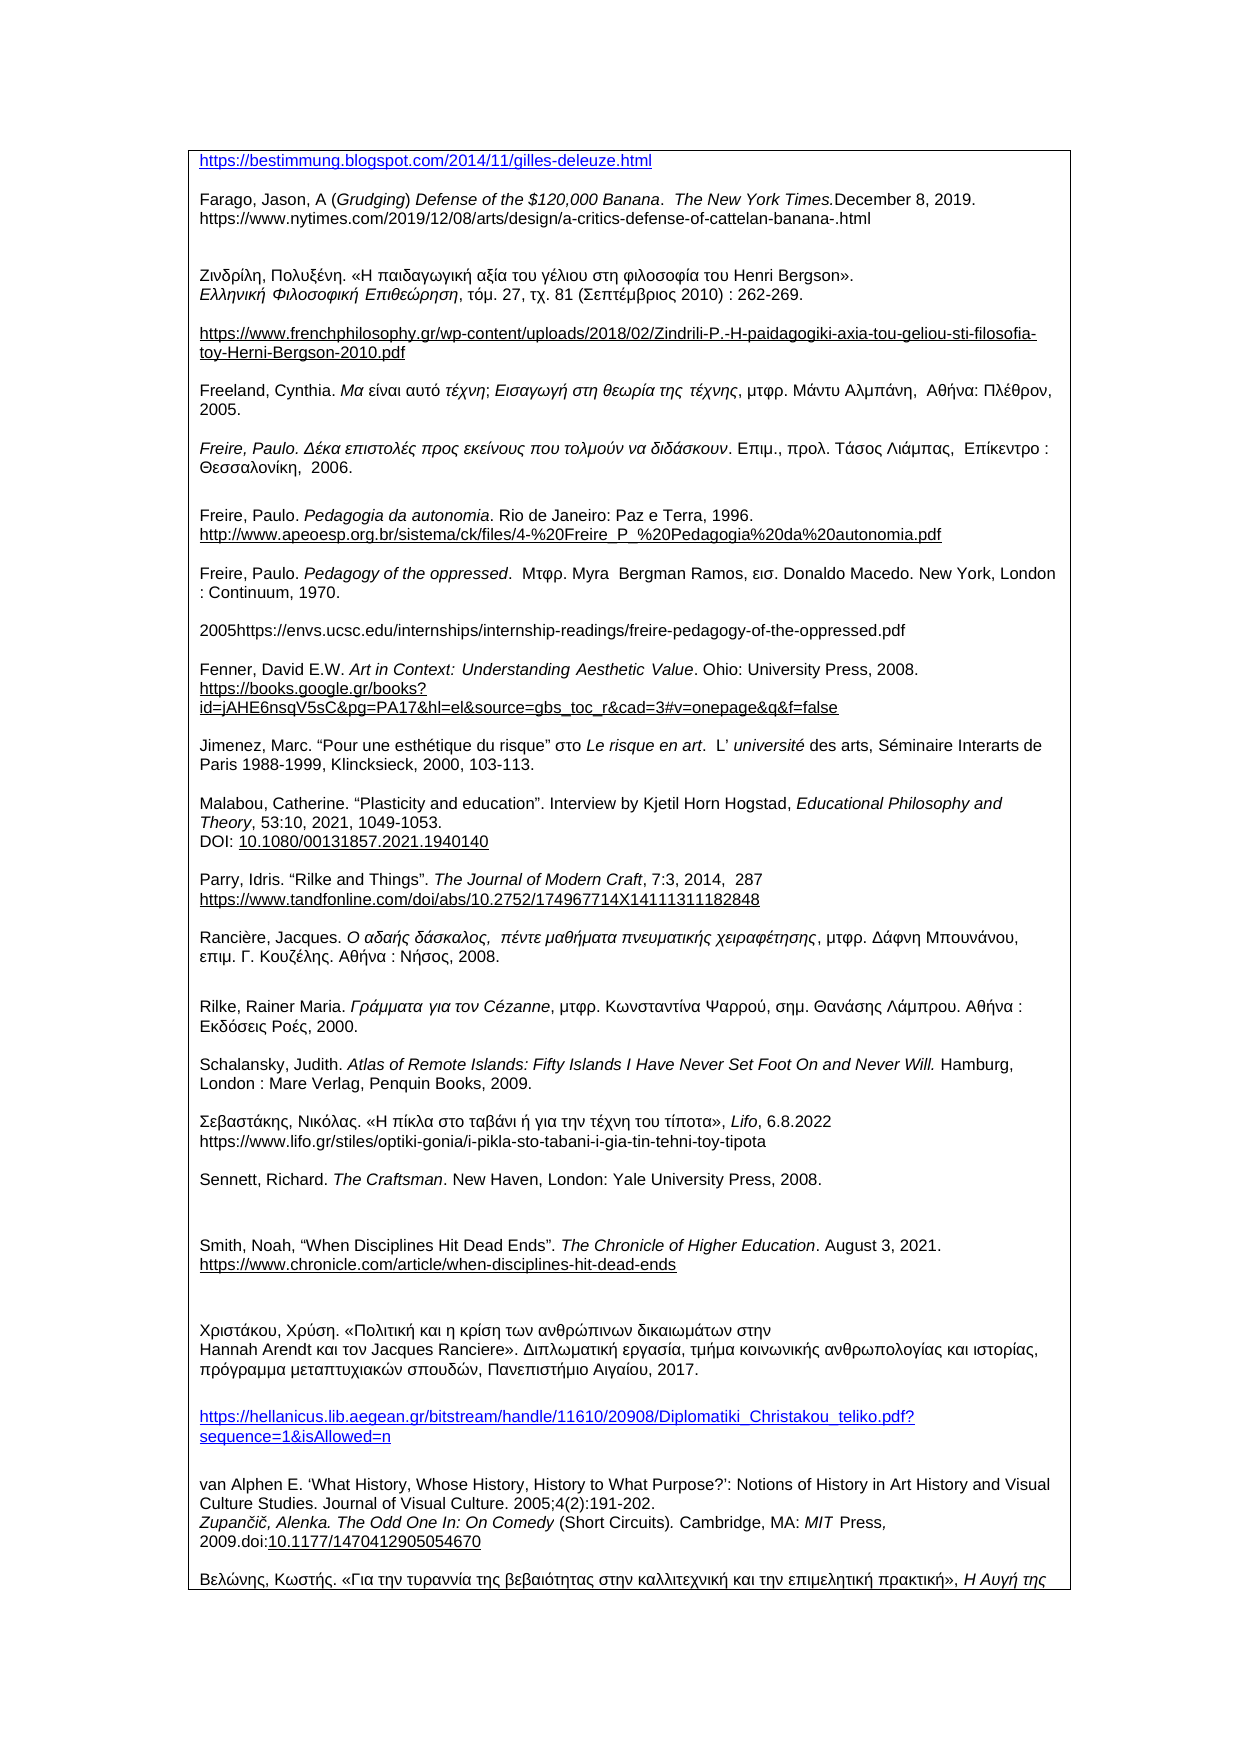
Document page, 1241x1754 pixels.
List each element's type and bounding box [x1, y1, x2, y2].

table_header [189, 151, 1070, 1589]
